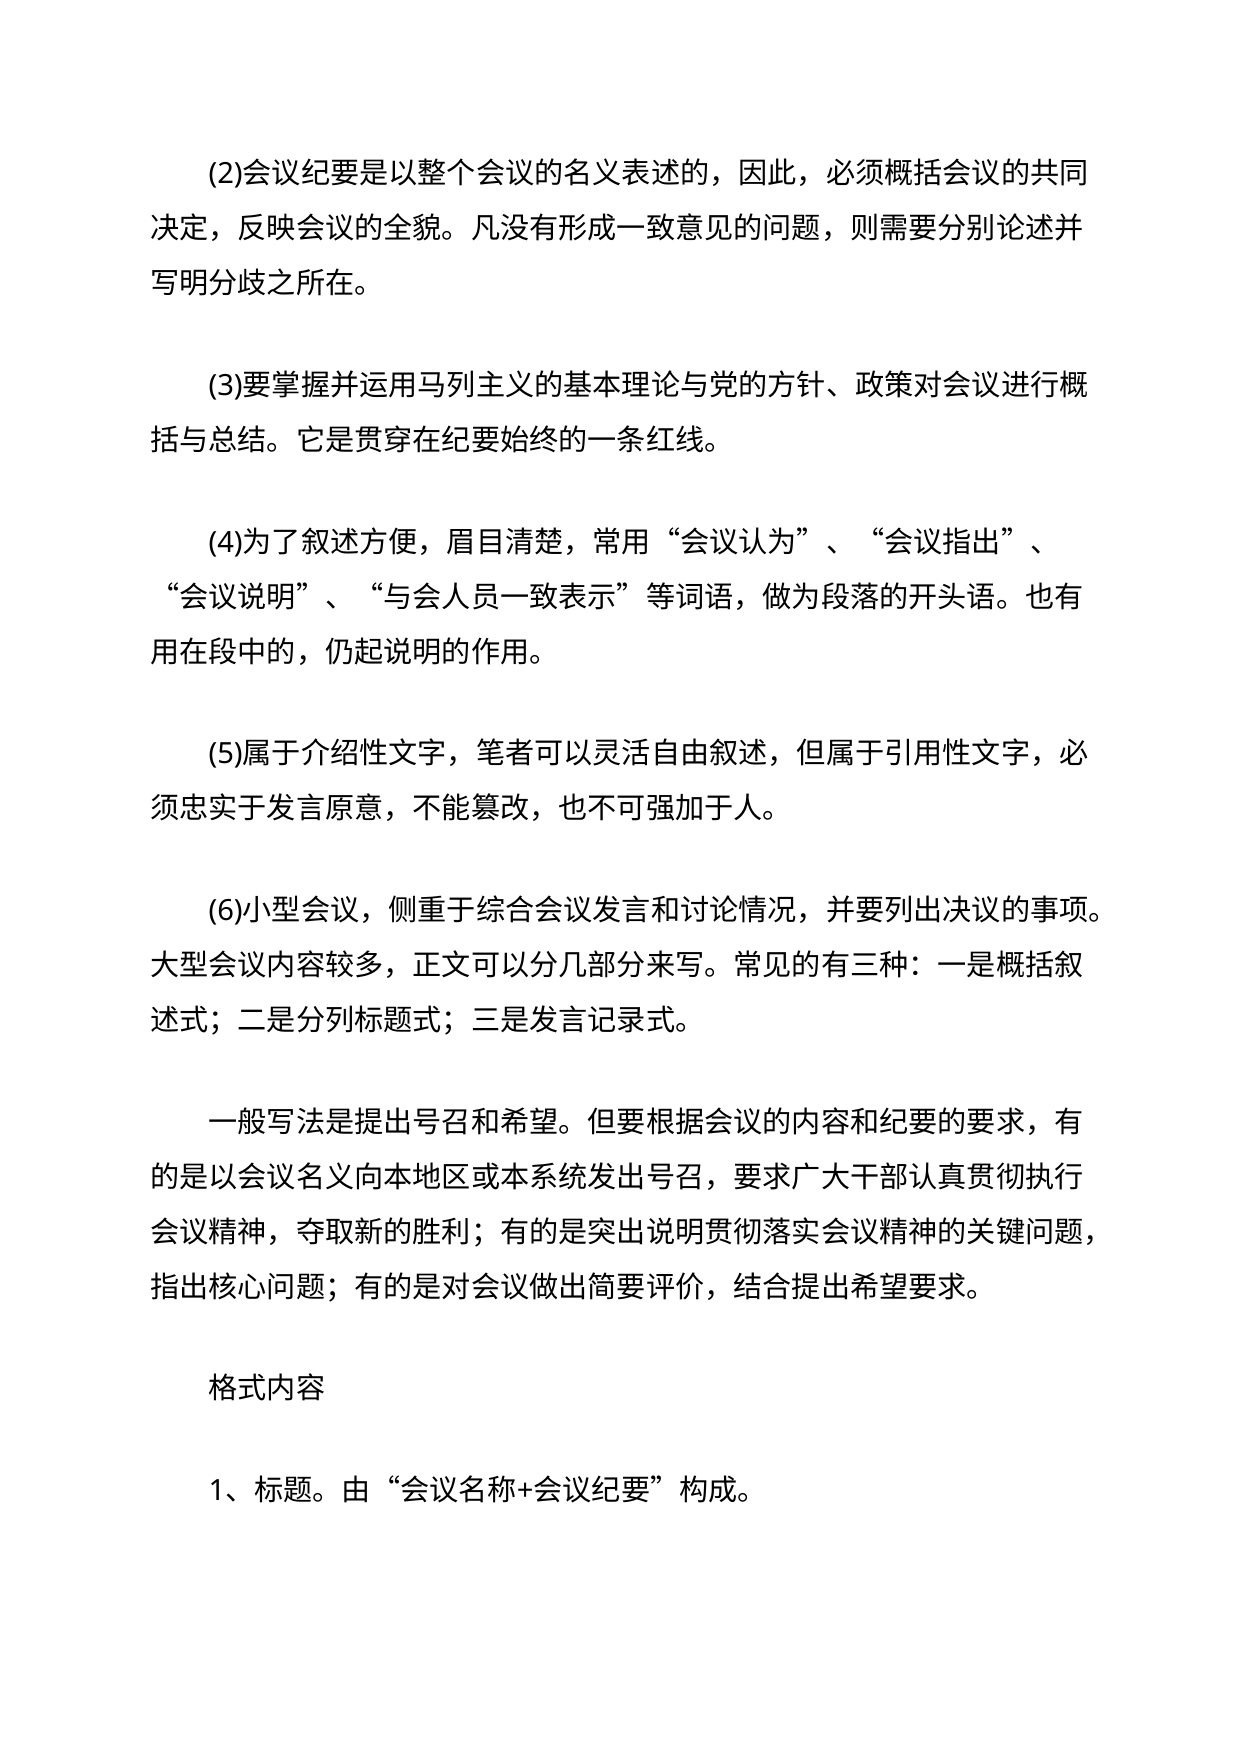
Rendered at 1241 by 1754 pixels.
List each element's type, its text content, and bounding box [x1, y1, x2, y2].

text 1、标题。由“会议名称+会议纪要”构成。 [150, 1467, 1090, 1509]
text (6)小型会议，侧重于综合会议发言和讨论情况，并要列出决议的事项。大型会议内容较多，正文可以分几部分来写。常见的有三种：一是概括叙述式；二是分列标题式；三是发言记录式。 [150, 887, 1090, 1039]
text 一般写法是提出号召和希望。但要根据会议的内容和纪要的要求，有的是以会议名义向本地区或本系统发出号召，要求广大干部认真贯彻执行会议精神，夺取新的胜利；有的是突出说明贯彻落实会议精神的关键问题，指出核心问题；有的是对会议做出简要评价，结合提出希望要求。 [150, 1098, 1090, 1306]
text (2)会议纪要是以整个会议的名义表述的，因此，必须概括会议的共同决定，反映会议的全貌。凡没有形成一致意见的问题，则需要分别论述并写明分歧之所在。 [150, 150, 1090, 302]
text (3)要掌握并运用马列主义的基本理论与党的方针、政策对会议进行概括与总结。它是贯穿在纪要始终的一条红线。 [150, 362, 1090, 459]
text (4)为了叙述方便，眉目清楚，常用“会议认为”、“会议指出”、“会议说明”、“与会人员一致表示”等词语，做为段落的开头语。也有用在段中的，仍起说明的作用。 [150, 518, 1090, 671]
text 格式内容 [150, 1365, 1090, 1407]
text (5)属于介绍性文字，笔者可以灵活自由叙述，但属于引用性文字，必须忠实于发言原意，不能篡改，也不可强加于人。 [150, 730, 1090, 827]
